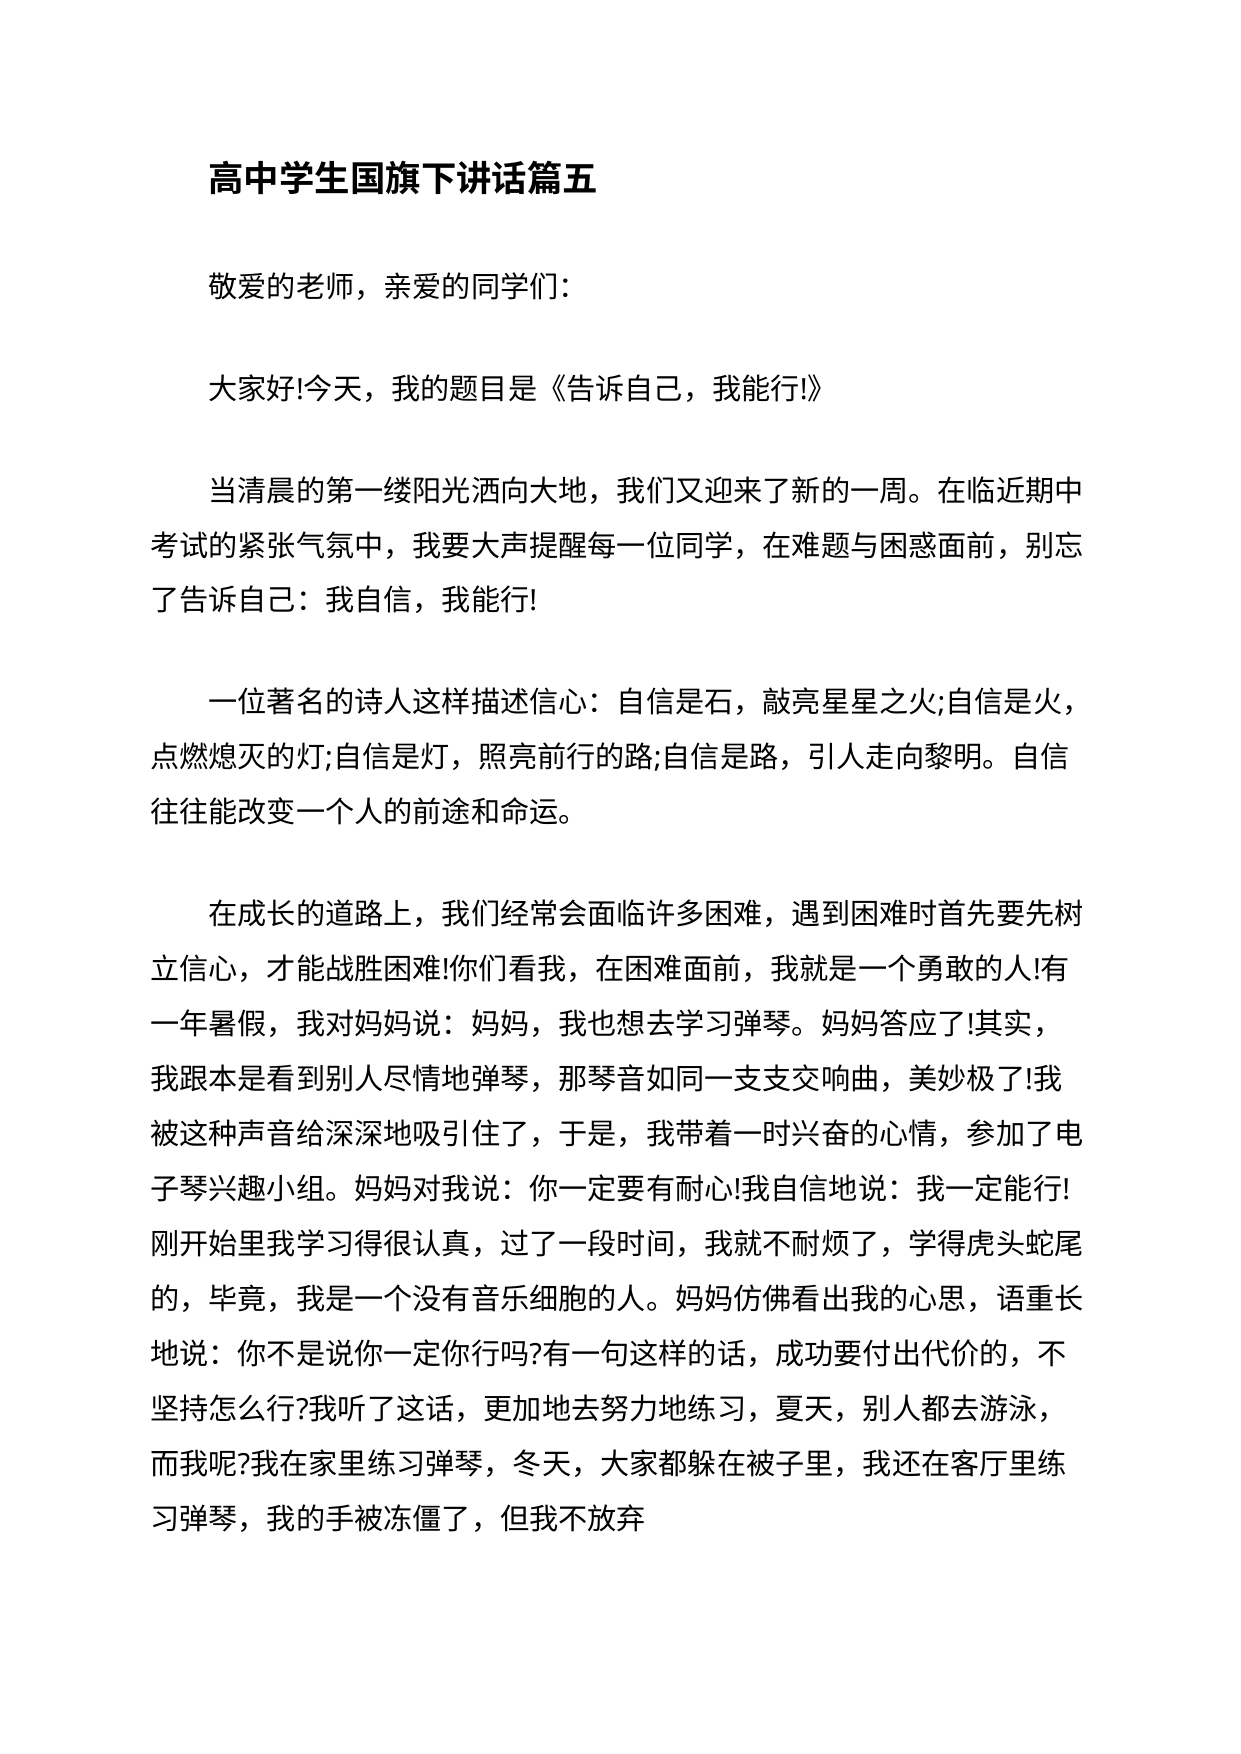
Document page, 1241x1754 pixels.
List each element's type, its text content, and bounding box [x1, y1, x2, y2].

text 大家好!今天，我的题目是《告诉自己，我能行!》 [150, 365, 1090, 408]
text 在成长的道路上，我们经常会面临许多困难，遇到困难时首先要先树立信心，才能战胜困难!你们看我，在困难面前，我就是一个勇敢的人!有一年暑假，我对妈妈说：妈妈，我也想去学习弹琴。妈妈答应了!其实，我跟本是看到别人尽情地弹琴，那琴音如同一支支交响曲，美妙极了!我被这种声音给深深地吸引住了，于是，我带着一时兴奋的心情，参加了电子琴兴趣小组。妈妈对我说：你一定要有耐心!我自信地说：我一定能行! 刚开始里我学习得很认真，过了一段时间，我就不耐烦了，学得虎头蛇尾的，毕竟，我是一个没有音乐细胞的人。妈妈仿佛看出我的心思，语重长地说：你不是说你一定你行吗?有一句这样的话，成功要付出代价的，不坚持怎么行?我听了这话，更加地去努力地练习，夏天，别人都去游泳，而我呢?我在家里练习弹琴，冬天，大家都躲在被子里，我还在客厅里练习弹琴，我的手被冻僵了，但我不放弃 [150, 891, 1090, 1538]
text 敬爱的老师，亲爱的同学们： [150, 263, 1090, 306]
text 高中学生国旗下讲话篇五 [150, 150, 1090, 201]
text 一位著名的诗人这样描述信心：自信是石，敲亮星星之火;自信是火，点燃熄灭的灯;自信是灯，照亮前行的路;自信是路，引人走向黎明。自信往往能改变一个人的前途和命运。 [150, 679, 1090, 831]
text 当清晨的第一缕阳光洒向大地，我们又迎来了新的一周。在临近期中考试的紧张气氛中，我要大声提醒每一位同学，在难题与困惑面前，别忘了告诉自己：我自信，我能行! [150, 467, 1090, 619]
